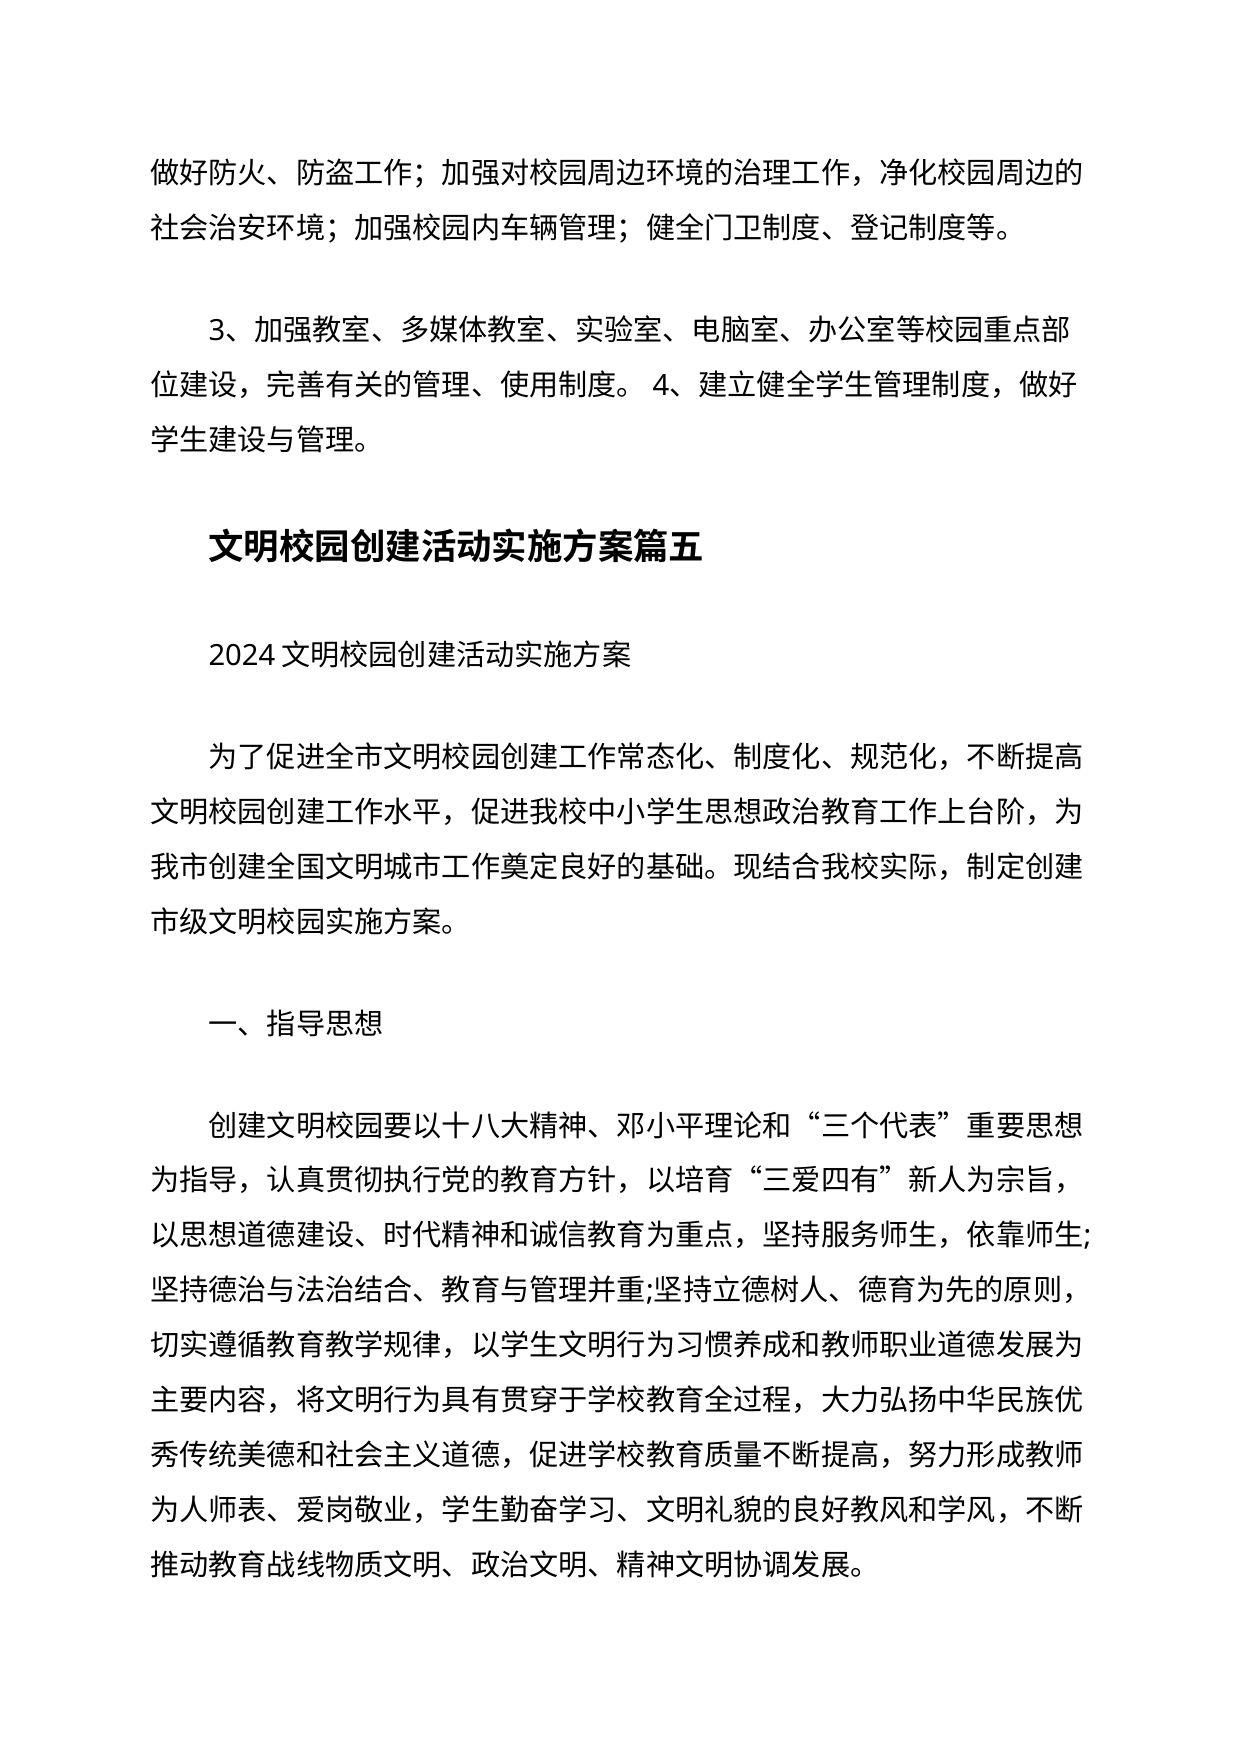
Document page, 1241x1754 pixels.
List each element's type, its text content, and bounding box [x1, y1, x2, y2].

text 3、加强教室、多媒体教室、实验室、电脑室、办公室等校园重点部位建设，完善有关的管理、使用制度。 4、建立健全学生管理制度，做好学生建设与管理。 [150, 307, 1090, 459]
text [150, 150, 1090, 247]
text 2024文明校园创建活动实施方案 [150, 632, 1090, 674]
text 一、指导思想 [150, 1000, 1090, 1043]
text 文明校园创建活动实施方案篇五 [150, 518, 1090, 570]
text 为了促进全市文明校园创建工作常态化、制度化、规范化，不断提高文明校园创建工作水平，促进我校中小学生思想政治教育工作上台阶，为我市创建全国文明城市工作奠定良好的基础。现结合我校实际，制定创建市级文明校园实施方案。 [150, 734, 1090, 941]
text 创建文明校园要以十八大精神、邓小平理论和“三个代表”重要思想为指导，认真贯彻执行党的教育方针，以培育“三爱四有”新人为宗旨，以思想道德建设、时代精神和诚信教育为重点，坚持服务师生，依靠师生;坚持德治与法治结合、教育与管理并重;坚持立德树人、德育为先的原则，切实遵循教育教学规律，以学生文明行为习惯养成和教师职业道德发展为主要内容，将文明行为具有贯穿于学校教育全过程，大力弘扬中华民族优秀传统美德和社会主义道德，促进学校教育质量不断提高，努力形成教师为人师表、爱岗敬业，学生勤奋学习、文明礼貌的良好教风和学风，不断推动教育战线物质文明、政治文明、精神文明协调发展。 [150, 1102, 1090, 1584]
